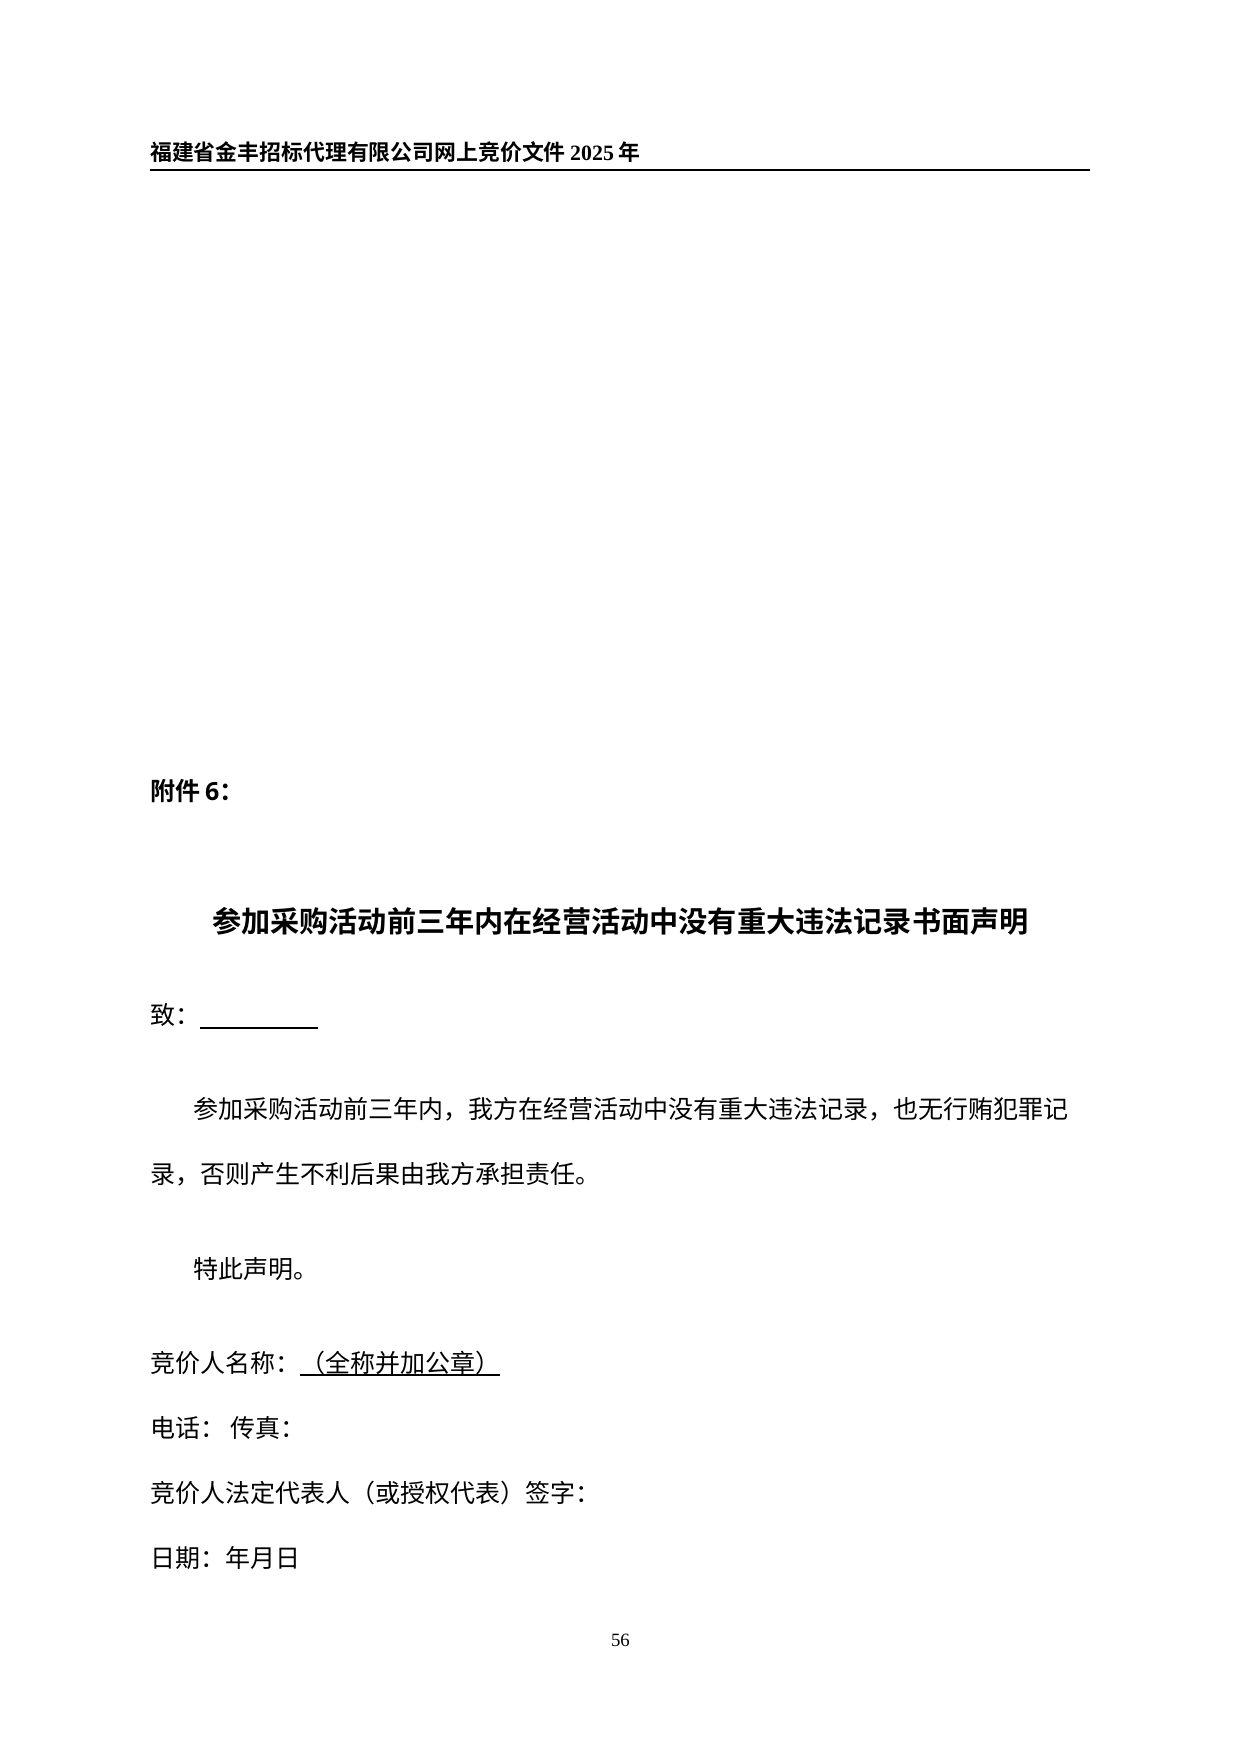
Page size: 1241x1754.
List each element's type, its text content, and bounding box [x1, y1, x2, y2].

text 电话： 传真： [150, 1394, 1090, 1459]
text 致： [150, 981, 1090, 1046]
text 参加采购活动前三年内在经营活动中没有重大违法记录书面声明 [150, 887, 1090, 952]
text 附件6： [150, 757, 1090, 822]
text 参加采购活动前三年内，我方在经营活动中没有重大违法记录，也无行贿犯罪记录，否则产生不利后果由我方承担责任。 [150, 1076, 1090, 1206]
text 特此声明。 [150, 1235, 1090, 1300]
text 竞价人法定代表人（或授权代表）签字： [150, 1459, 1090, 1524]
text 日期：年月日 [150, 1524, 1090, 1589]
text 竞价人名称：（全称并加公章） [150, 1329, 1090, 1394]
